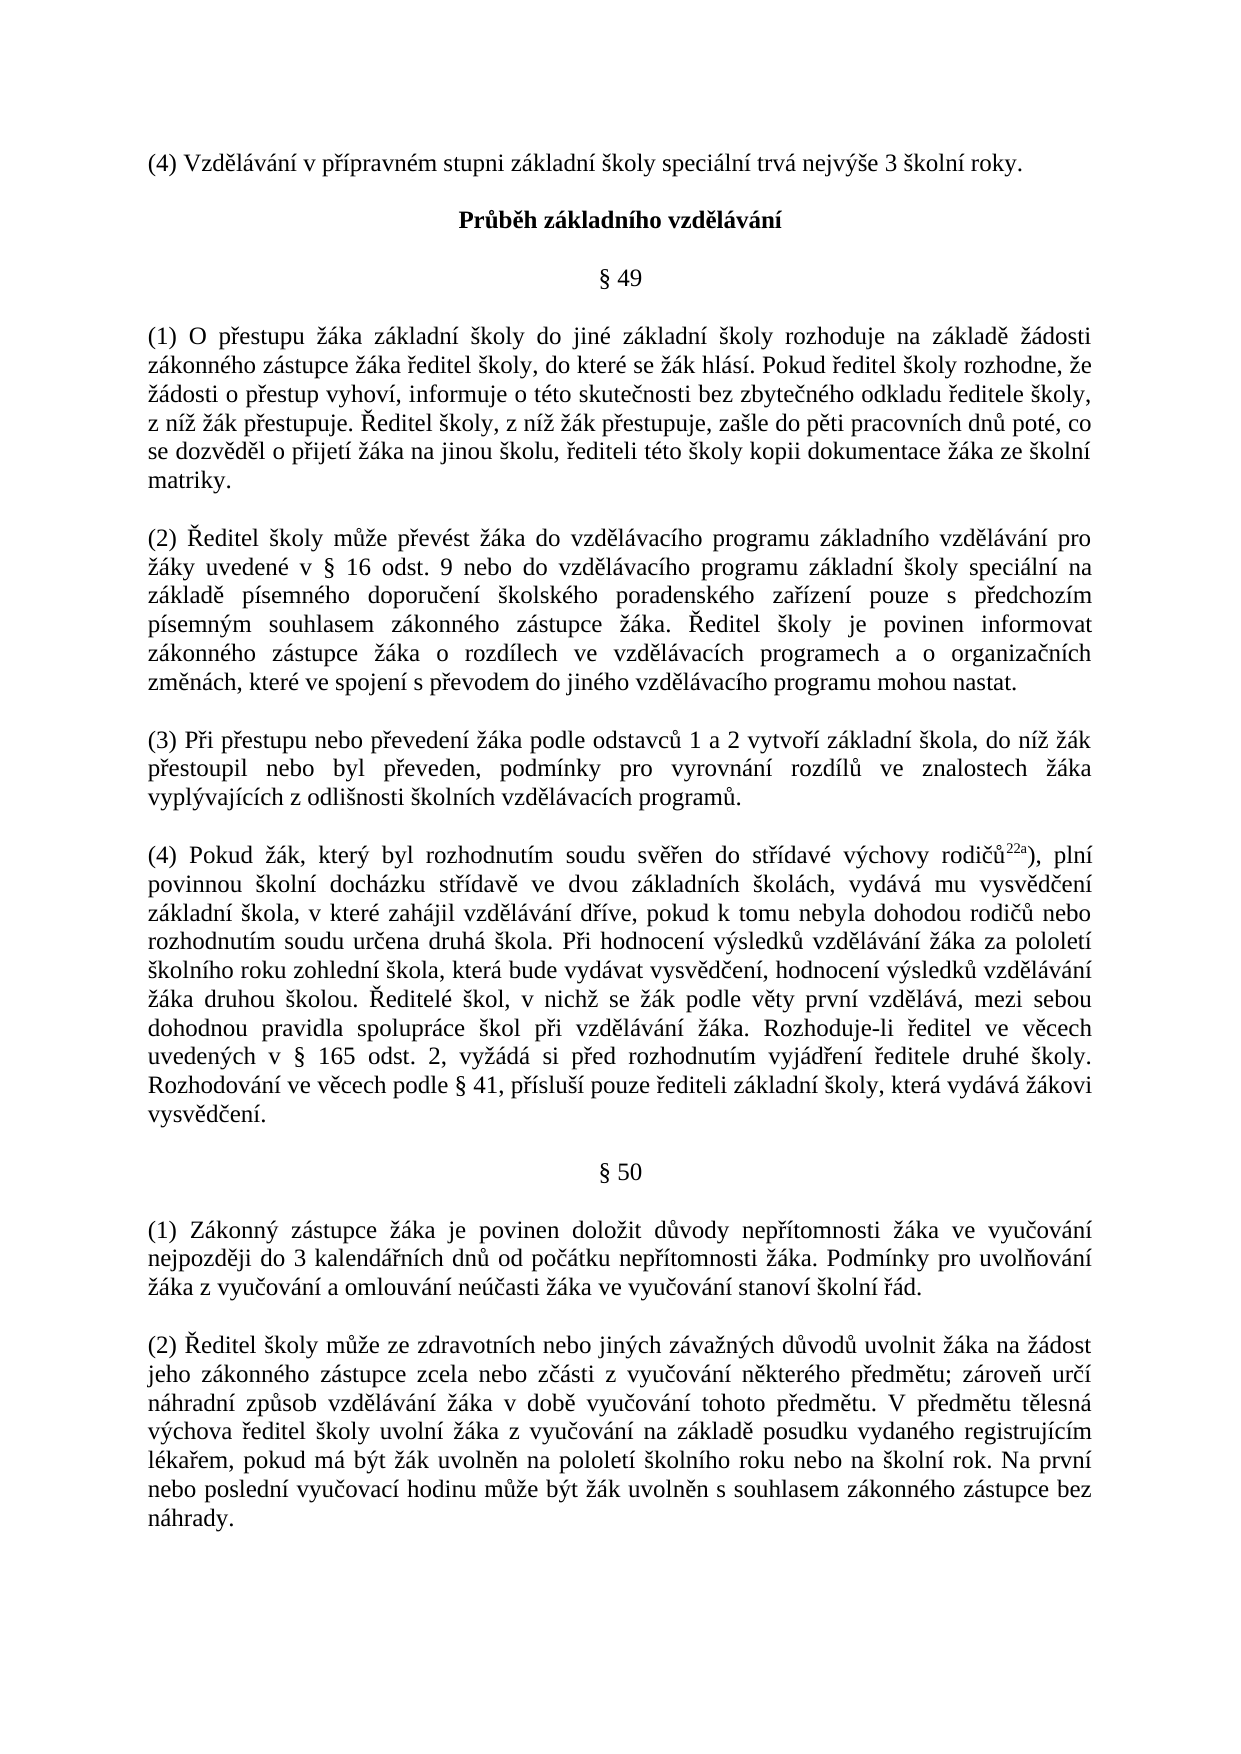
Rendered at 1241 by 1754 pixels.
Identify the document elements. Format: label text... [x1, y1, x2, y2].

text (1) Zákonný zástupce žáka je povinen doložit důvody nepřítomnosti žáka ve vyučování nejpozději do 3 kalendářních dnů od počátku nepřítomnosti žáka. Podmínky pro uvolňování žáka z vyučování a omlouvání neúčasti žáka ve vyučování stanoví školní řád. [148, 1215, 1093, 1301]
text § 49 [148, 263, 1093, 292]
text (4) Pokud žák, který byl rozhodnutím soudu svěřen do střídavé výchovy rodičů22a), plní povinnou školní docházku střídavě ve dvou základních školách, vydává mu vysvědčení základní škola, v které zahájil vzdělávání dříve, pokud k tomu nebyla dohodou rodičů nebo rozhodnutím soudu určena druhá škola. Při hodnocení výsledků vzdělávání žáka za pololetí školního roku zohlední škola, která bude vydávat vysvědčení, hodnocení výsledků vzdělávání žáka druhou školou. Ředitelé škol, v nichž se žák podle věty první vzdělává, mezi sebou dohodnou pravidla spolupráce škol při vzdělávání žáka. Rozhoduje-li ředitel ve věcech uvedených v § 165 odst. 2, vyžádá si před rozhodnutím vyjádření ředitele druhé školy. Rozhodování ve věcech podle § 41, přísluší pouze řediteli základní školy, která vydává žákovi vysvědčení. [148, 840, 1093, 1128]
text § 50 [148, 1157, 1093, 1186]
text (1) O přestupu žáka základní školy do jiné základní školy rozhoduje na základě žádosti zákonného zástupce žáka ředitel školy, do které se žák hlásí. Pokud ředitel školy rozhodne, že žádosti o přestup vyhoví, informuje o této skutečnosti bez zbytečného odkladu ředitele školy, z níž žák přestupuje. Ředitel školy, z níž žák přestupuje, zašle do pěti pracovních dnů poté, co se dozvěděl o přijetí žáka na jinou školu, řediteli této školy kopii dokumentace žáka ze školní matriky. [148, 321, 1093, 494]
text (4) Vzdělávání v přípravném stupni základní školy speciální trvá nejvýše 3 školní roky. [148, 148, 1093, 176]
text (2) Ředitel školy může převést žáka do vzdělávacího programu základního vzdělávání pro žáky uvedené v § 16 odst. 9 nebo do vzdělávacího programu základní školy speciální na základě písemného doporučení školského poradenského zařízení pouze s předchozím písemným souhlasem zákonného zástupce žáka. Ředitel školy je povinen informovat zákonného zástupce žáka o rozdílech ve vzdělávacích programech a o organizačních změnách, které ve spojení s převodem do jiného vzdělávacího programu mohou nastat. [148, 523, 1093, 696]
text Průběh základního vzdělávání [148, 206, 1093, 234]
text (2) Ředitel školy může ze zdravotních nebo jiných závažných důvodů uvolnit žáka na žádost jeho zákonného zástupce zcela nebo zčásti z vyučování některého předmětu; zároveň určí náhradní způsob vzdělávání žáka v době vyučování tohoto předmětu. V předmětu tělesná výchova ředitel školy uvolní žáka z vyučování na základě posudku vydaného registrujícím lékařem, pokud má být žák uvolněn na pololetí školního roku nebo na školní rok. Na první nebo poslední vyučovací hodinu může být žák uvolněn s souhlasem zákonného zástupce bez náhrady. [148, 1330, 1093, 1531]
text (3) Při přestupu nebo převedení žáka podle odstavců 1 a 2 vytvoří základní škola, do níž žák přestoupil nebo byl převeden, podmínky pro vyrovnání rozdílů ve znalostech žáka vyplývajících z odlišnosti školních vzdělávacích programů. [148, 725, 1093, 811]
